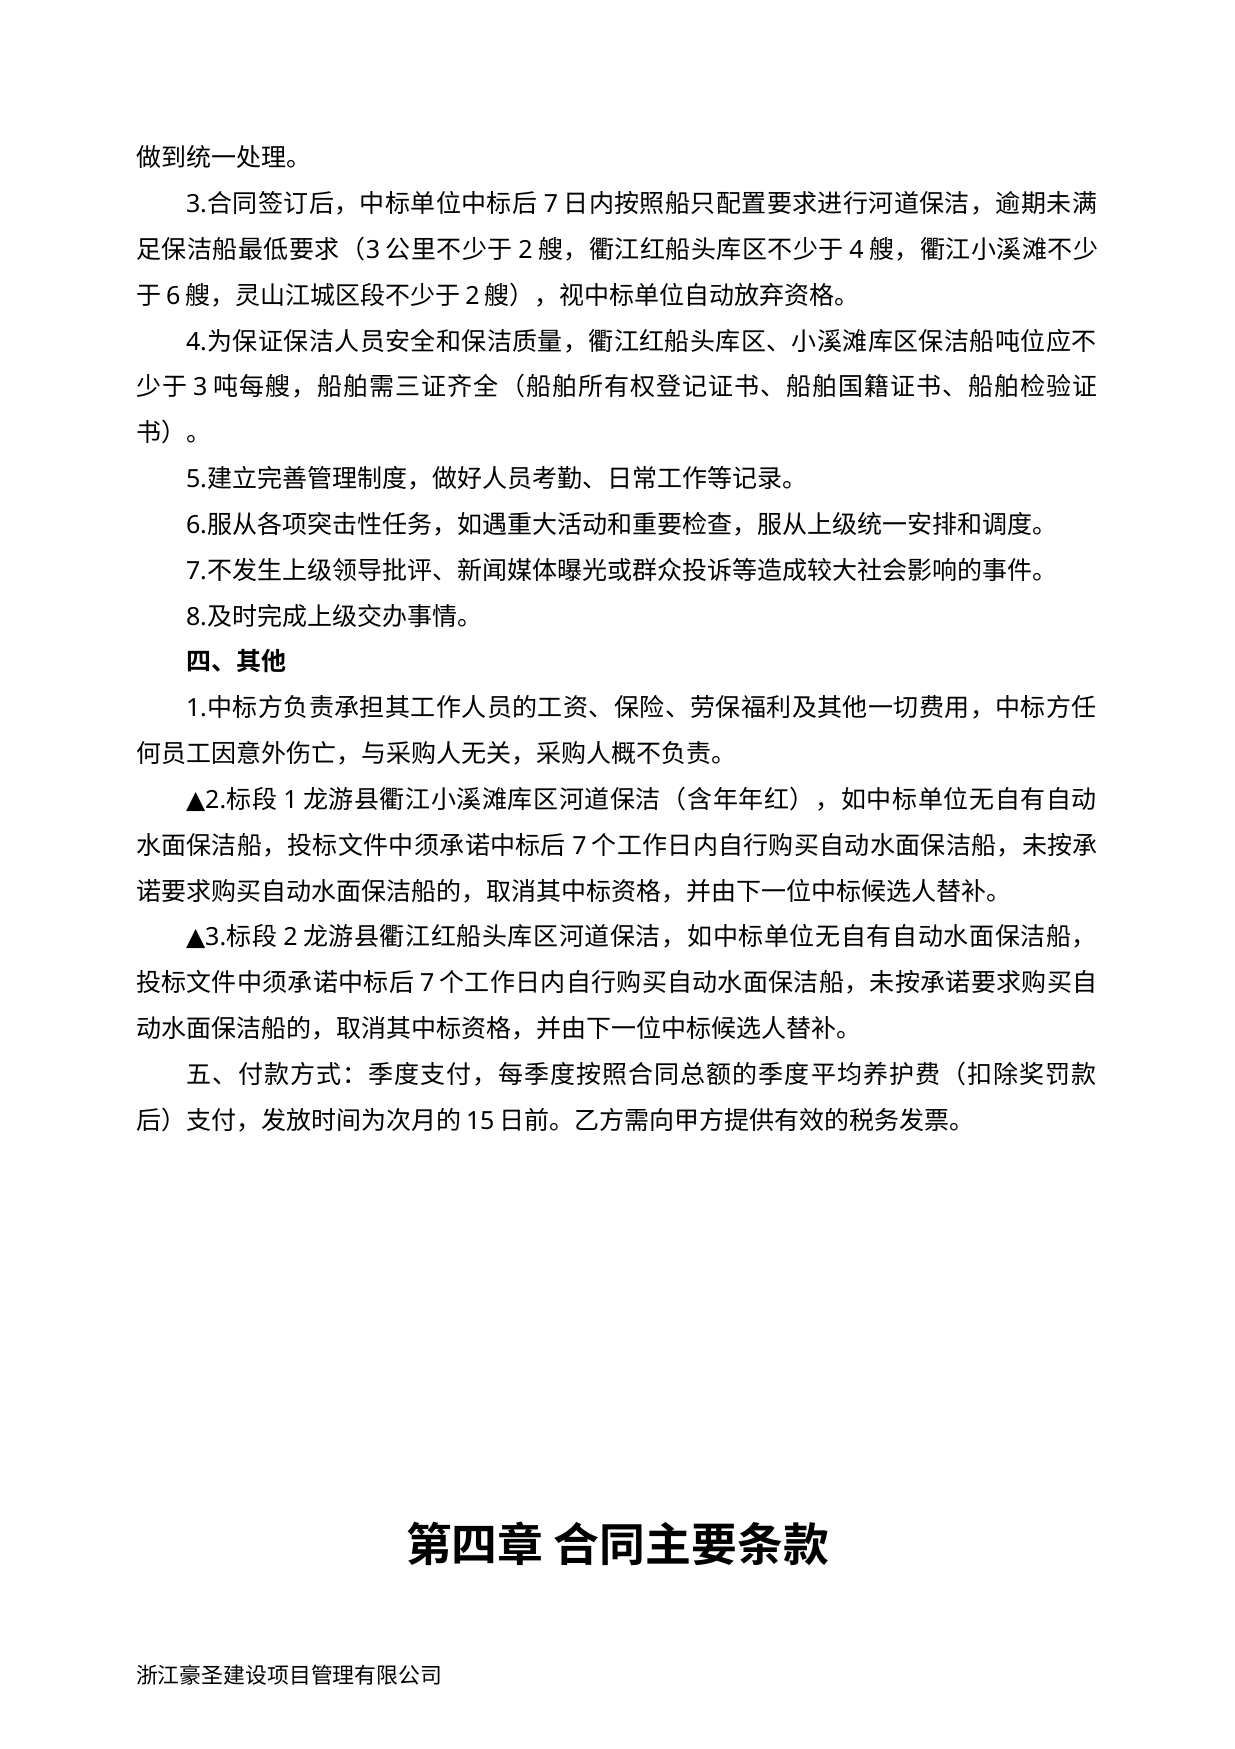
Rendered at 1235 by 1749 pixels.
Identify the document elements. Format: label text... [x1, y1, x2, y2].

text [136, 130, 1098, 176]
text 7.不发生上级领导批评、新闻媒体曝光或群众投诉等造成较大社会影响的事件。 [136, 542, 1098, 588]
text ▲2.标段1龙游县衢江小溪滩库区河道保洁（含年年红），如中标单位无自有自动水面保洁船，投标文件中须承诺中标后7个工作日内自行购买自动水面保洁船，未按承诺要求购买自动水面保洁船的，取消其中标资格，并由下一位中标候选人替补。 [136, 772, 1098, 909]
text 8.及时完成上级交办事情。 [136, 588, 1098, 634]
text 6.服从各项突击性任务，如遇重大活动和重要检查，服从上级统一安排和调度。 [136, 497, 1098, 542]
text 四、其他 [136, 634, 1098, 680]
text 4.为保证保洁人员安全和保洁质量，衢江红船头库区、小溪滩库区保洁船吨位应不少于3吨每艘，船舶需三证齐全（船舶所有权登记证书、船舶国籍证书、船舶检验证书）。 [136, 313, 1098, 451]
text 五、付款方式：季度支付，每季度按照合同总额的季度平均养护费（扣除奖罚款后）支付，发放时间为次月的15日前。乙方需向甲方提供有效的税务发票。 [136, 1047, 1098, 1138]
text 5.建立完善管理制度，做好人员考勤、日常工作等记录。 [136, 451, 1098, 497]
text 1.中标方负责承担其工作人员的工资、保险、劳保福利及其他一切费用，中标方任何员工因意外伤亡，与采购人无关，采购人概不负责。 [136, 680, 1098, 772]
text 3.合同签订后，中标单位中标后7日内按照船只配置要求进行河道保洁，逾期未满足保洁船最低要求（3公里不少于2艘，衢江红船头库区不少于4艘，衢江小溪滩不少于6艘，灵山江城区段不少于2艘），视中标单位自动放弃资格。 [136, 176, 1098, 313]
text 第四章 合同主要条款 [136, 1503, 1098, 1576]
text ▲3.标段2龙游县衢江红船头库区河道保洁，如中标单位无自有自动水面保洁船，投标文件中须承诺中标后7个工作日内自行购买自动水面保洁船，未按承诺要求购买自动水面保洁船的，取消其中标资格，并由下一位中标候选人替补。 [136, 909, 1098, 1047]
